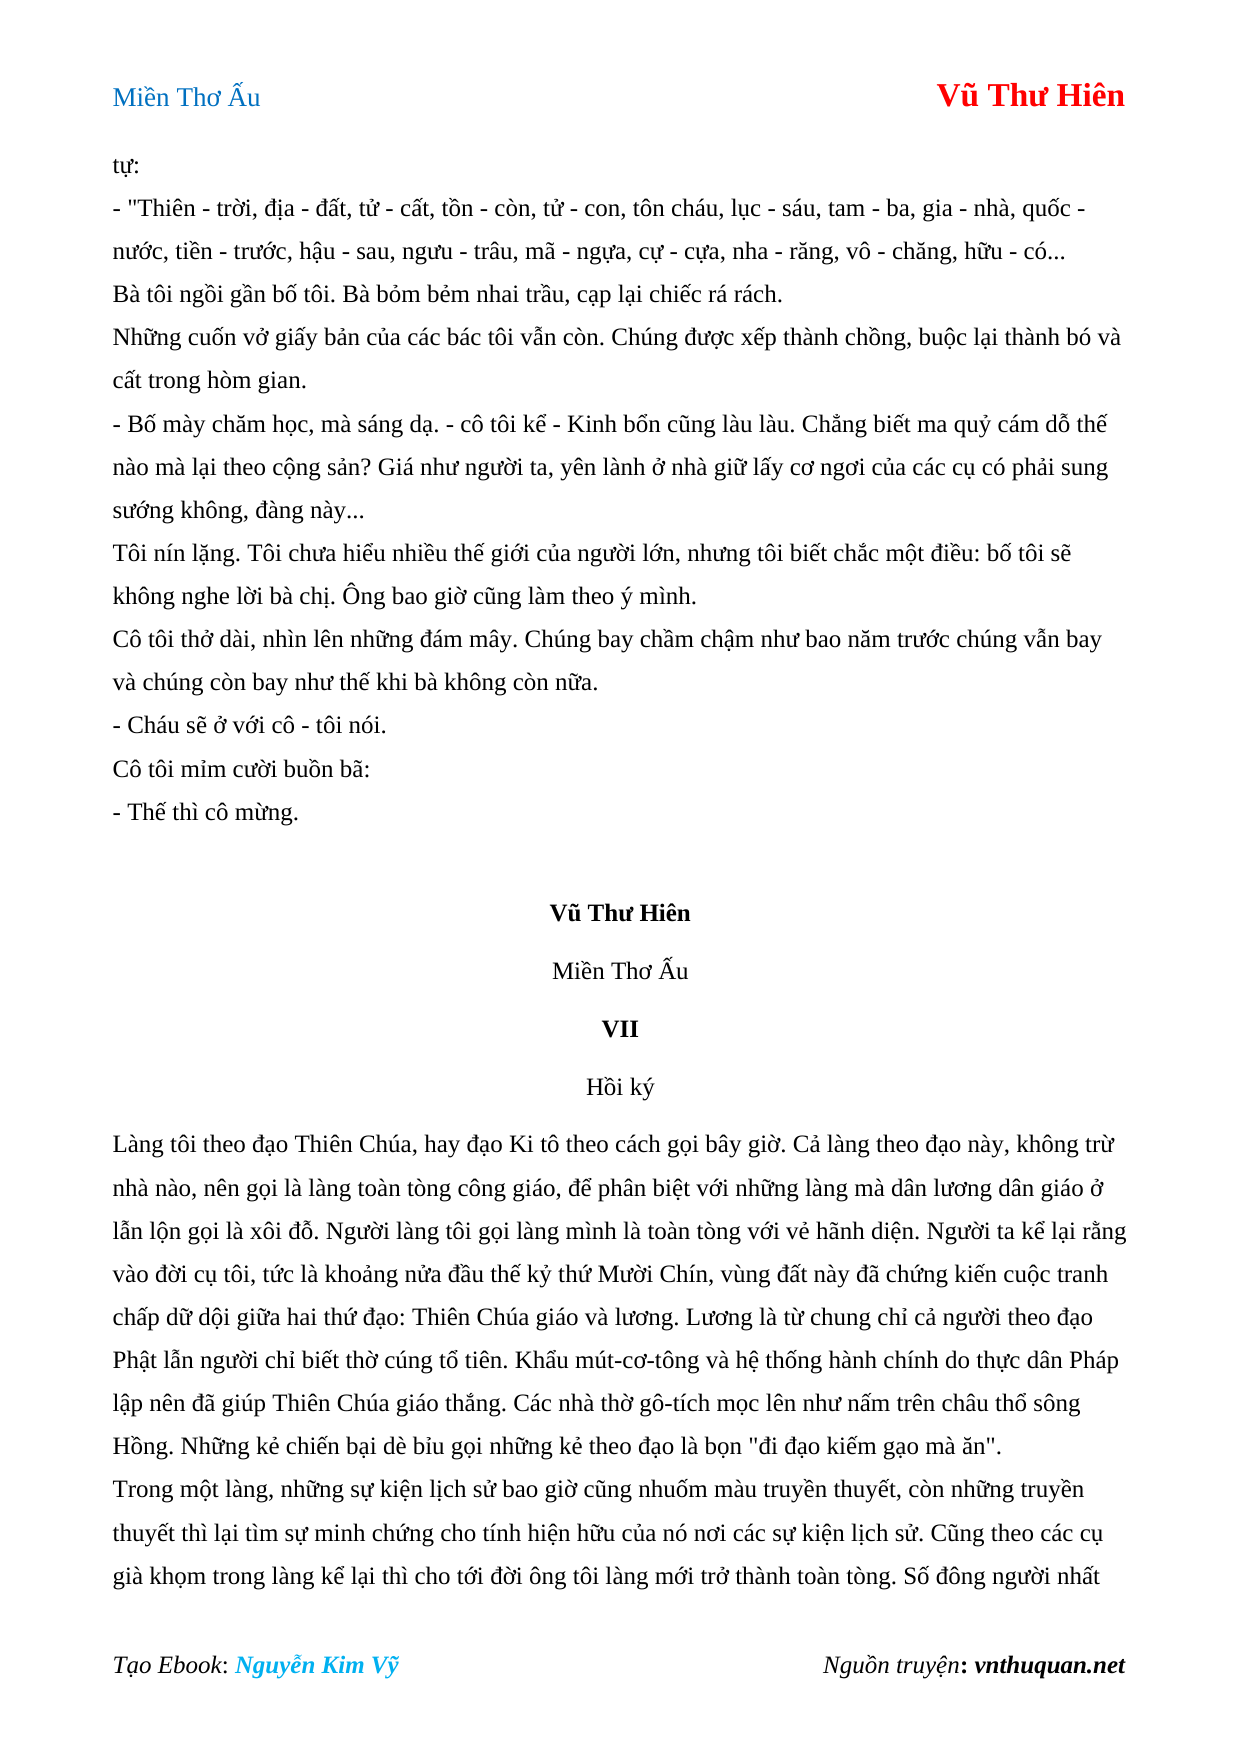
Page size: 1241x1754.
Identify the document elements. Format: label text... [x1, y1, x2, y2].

text Vũ Thư Hiên [112, 898, 1128, 927]
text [112, 150, 1128, 826]
text Hồi ký [112, 1072, 1128, 1100]
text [112, 1129, 1128, 1589]
text Miền Thơ Ấu [112, 956, 1128, 984]
text VII [112, 1014, 1128, 1042]
